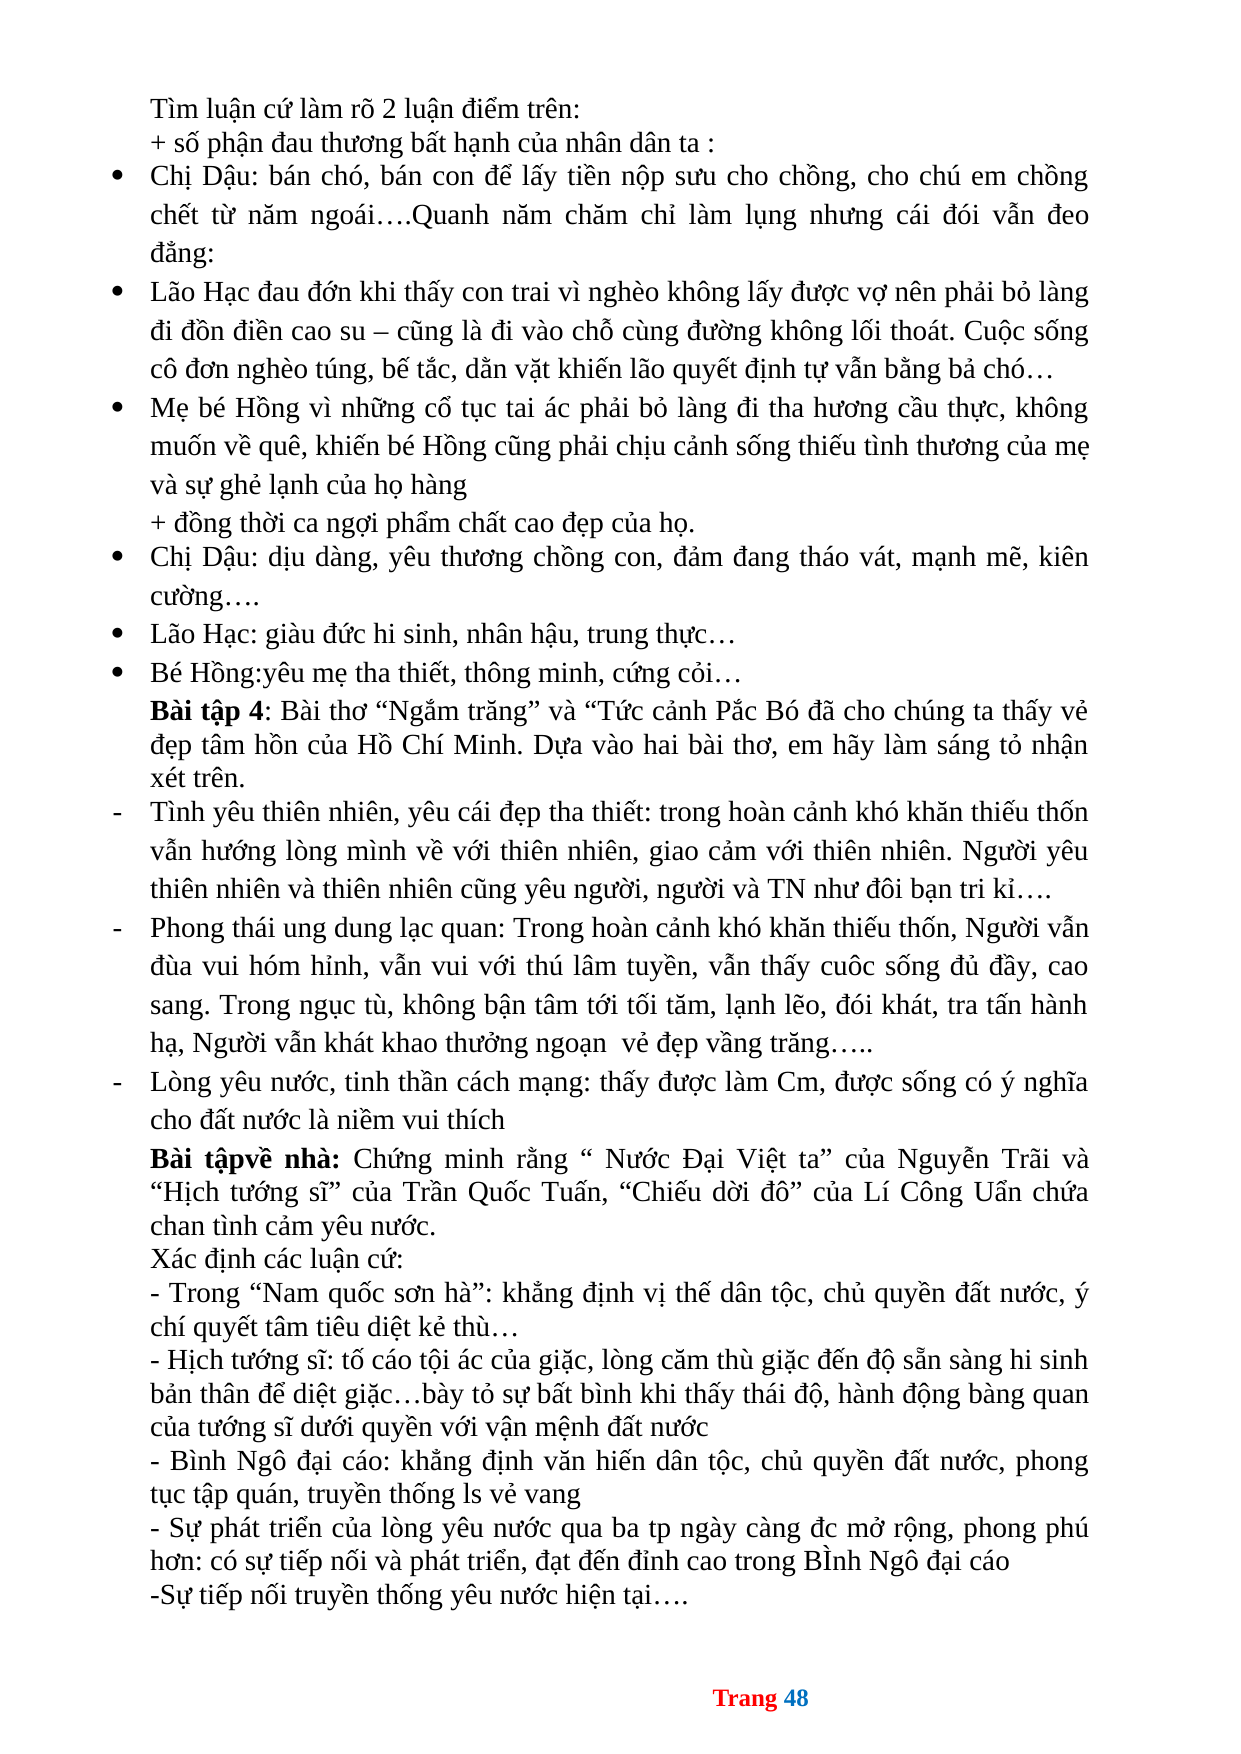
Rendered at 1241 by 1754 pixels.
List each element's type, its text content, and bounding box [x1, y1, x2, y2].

text - Hịch tướng sĩ: tố cáo tội ác của giặc, lòng căm thù giặc đến độ sẵn sàng hi sinh bản thân để diệt giặc…bày tỏ sự bất bình khi thấy thái độ, hành động bàng quan của tướng sĩ dưới quyền với vận mệnh đất nước [150, 1342, 1090, 1443]
text - Sự phát triển của lòng yêu nước qua ba tp ngày càng đc mở rộng, phong phú hơn: có sự tiếp nối và phát triển, đạt đến đỉnh cao trong BÌnh Ngô đại cáo [150, 1510, 1090, 1577]
list Phong thái ung dung lạc quan: Trong hoàn cảnh khó khăn thiếu thốn, Người vẫn đùa vui hóm hỉnh, vẫn vui với thú lâm tuyền, vẫn thấy cuôc sống đủ đầy, cao sang. Trong ngục tù, không bận tâm tới tối tăm, lạnh lẽo, đói khát, tra tấn hành hạ, Người vẫn khát khao thưởng ngoạn vẻ đẹp vầng trăng….. [112, 910, 1090, 1059]
list Chị Dậu: bán chó, bán con để lấy tiền nộp sưu cho chồng, cho chú em chồng chết từ năm ngoái….Quanh năm chăm chỉ làm lụng nhưng cái đói vẫn đeo đẳng: [112, 158, 1090, 269]
text Bài tập 4: Bài thơ “Ngắm trăng” và “Tức cảnh Pắc Bó đã cho chúng ta thấy vẻ đẹp tâm hồn của Hồ Chí Minh. Dựa vào hai bài thơ, em hãy làm sáng tỏ nhận xét trên. [150, 693, 1090, 794]
list Mẹ bé Hồng vì những cổ tục tai ác phải bỏ làng đi tha hương cầu thực, không muốn về quê, khiến bé Hồng cũng phải chịu cảnh sống thiếu tình thương của mẹ và sự ghẻ lạnh của họ hàng [112, 390, 1090, 500]
text + số phận đau thương bất hạnh của nhân dân ta : [150, 125, 1090, 158]
list Lão Hạc đau đớn khi thấy con trai vì nghèo không lấy được vợ nên phải bỏ làng đi đồn điền cao su – cũng là đi vào chỗ cùng đường không lối thoát. Cuộc sống cô đơn nghèo túng, bế tắc, dằn vặt khiến lão quyết định tự vẫn bằng bả chó… [112, 274, 1090, 385]
text - Bình Ngô đại cáo: khẳng định văn hiến dân tộc, chủ quyền đất nước, phong tục tập quán, truyền thống ls vẻ vang [150, 1443, 1090, 1510]
list Bài tậpvề nhà: Chứng minh rằng “ Nước Đại Việt ta” của Nguyễn Trãi và “Hịch tướng sĩ” của Trần Quốc Tuấn, “Chiếu dời đô” của Lí Công Uẩn chứa chan tình cảm yêu nước. [150, 1141, 1090, 1242]
text Xác định các luận cứ: [150, 1242, 1090, 1275]
text - Trong “Nam quốc sơn hà”: khẳng định vị thế dân tộc, chủ quyền đất nước, ý chí quyết tâm tiêu diệt kẻ thù… [150, 1275, 1090, 1342]
text Tìm luận cứ làm rõ 2 luận điểm trên: [150, 91, 1090, 125]
list Lão Hạc: giàu đức hi sinh, nhân hậu, trung thực… [112, 616, 1090, 650]
list Bé Hồng:yêu mẹ tha thiết, thông minh, cứng cỏi… [112, 655, 1090, 688]
text -Sự tiếp nối truyền thống yêu nước hiện tại…. [150, 1577, 1090, 1611]
list Tình yêu thiên nhiên, yêu cái đẹp tha thiết: trong hoàn cảnh khó khăn thiếu thốn vẫn hướng lòng mình về với thiên nhiên, giao cảm với thiên nhiên. Người yêu thiên nhiên và thiên nhiên cũng yêu người, người và TN như đôi bạn tri kỉ…. [112, 794, 1090, 905]
list Chị Dậu: dịu dàng, yêu thương chồng con, đảm đang tháo vát, mạnh mẽ, kiên cường…. [112, 539, 1090, 611]
list Lòng yêu nước, tinh thần cách mạng: thấy được làm Cm, được sống có ý nghĩa cho đất nước là niềm vui thích [112, 1064, 1090, 1136]
text + đồng thời ca ngợi phẩm chất cao đẹp của họ. [150, 505, 1090, 539]
